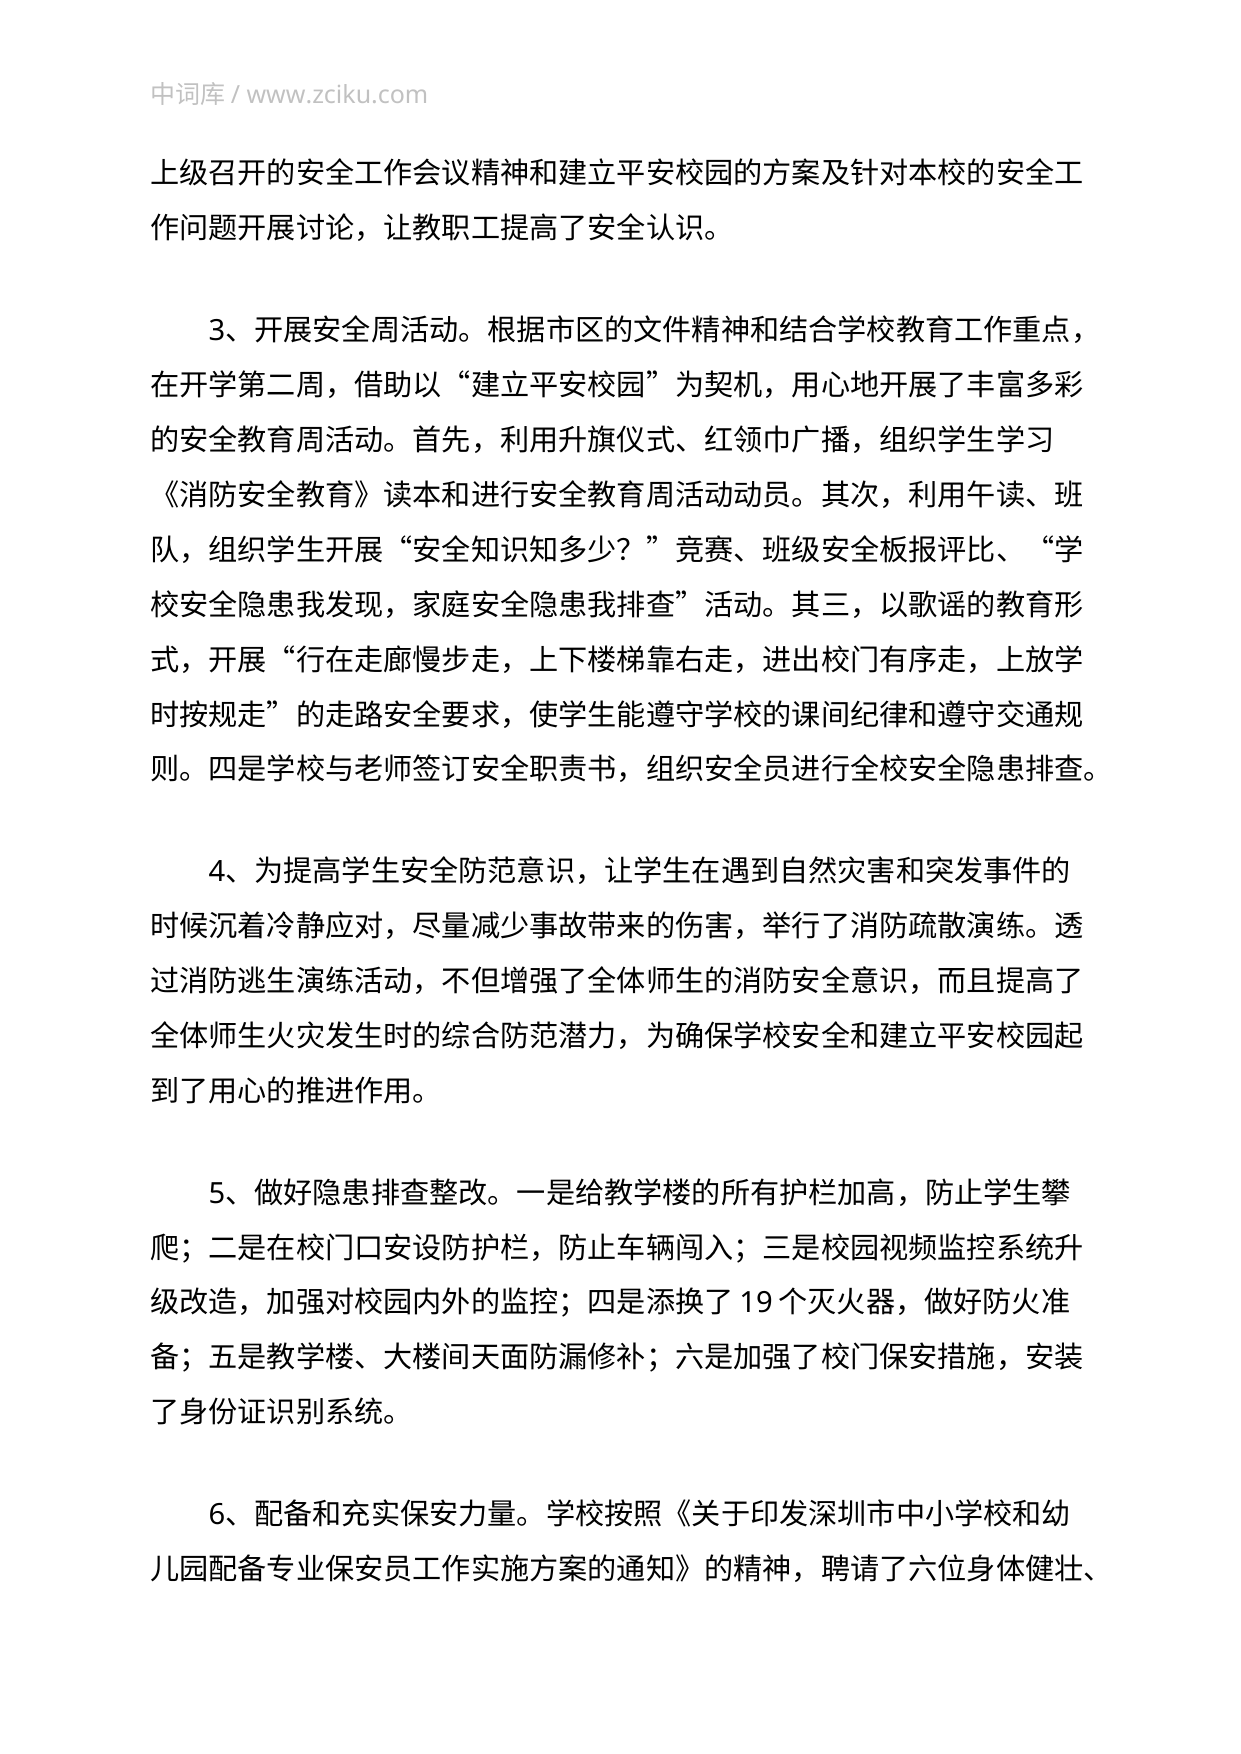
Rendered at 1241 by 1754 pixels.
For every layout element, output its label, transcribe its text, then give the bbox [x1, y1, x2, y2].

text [150, 1491, 1090, 1588]
text 4、为提高学生安全防范意识，让学生在遇到自然灾害和突发事件的时候沉着冷静应对，尽量减少事故带来的伤害，举行了消防疏散演练。透过消防逃生演练活动，不但增强了全体师生的消防安全意识，而且提高了全体师生火灾发生时的综合防范潜力，为确保学校安全和建立平安校园起到了用心的推进作用。 [150, 848, 1090, 1110]
text 3、开展安全周活动。根据市区的文件精神和结合学校教育工作重点，在开学第二周，借助以“建立平安校园”为契机，用心地开展了丰富多彩的安全教育周活动。首先，利用升旗仪式、红领巾广播，组织学生学习《消防安全教育》读本和进行安全教育周活动动员。其次，利用午读、班队，组织学生开展“安全知识知多少？”竞赛、班级安全板报评比、“学校安全隐患我发现，家庭安全隐患我排查”活动。其三，以歌谣的教育形式，开展“行在走廊慢步走，上下楼梯靠右走，进出校门有序走，上放学时按规走”的走路安全要求，使学生能遵守学校的课间纪律和遵守交通规则。四是学校与老师签订安全职责书，组织安全员进行全校安全隐患排查。 [150, 307, 1090, 788]
text 5、做好隐患排查整改。一是给教学楼的所有护栏加高，防止学生攀爬；二是在校门口安设防护栏，防止车辆闯入；三是校园视频监控系统升级改造，加强对校园内外的监控；四是添换了19个灭火器，做好防火准备；五是教学楼、大楼间天面防漏修补；六是加强了校门保安措施，安装了身份证识别系统。 [150, 1169, 1090, 1431]
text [150, 150, 1090, 247]
